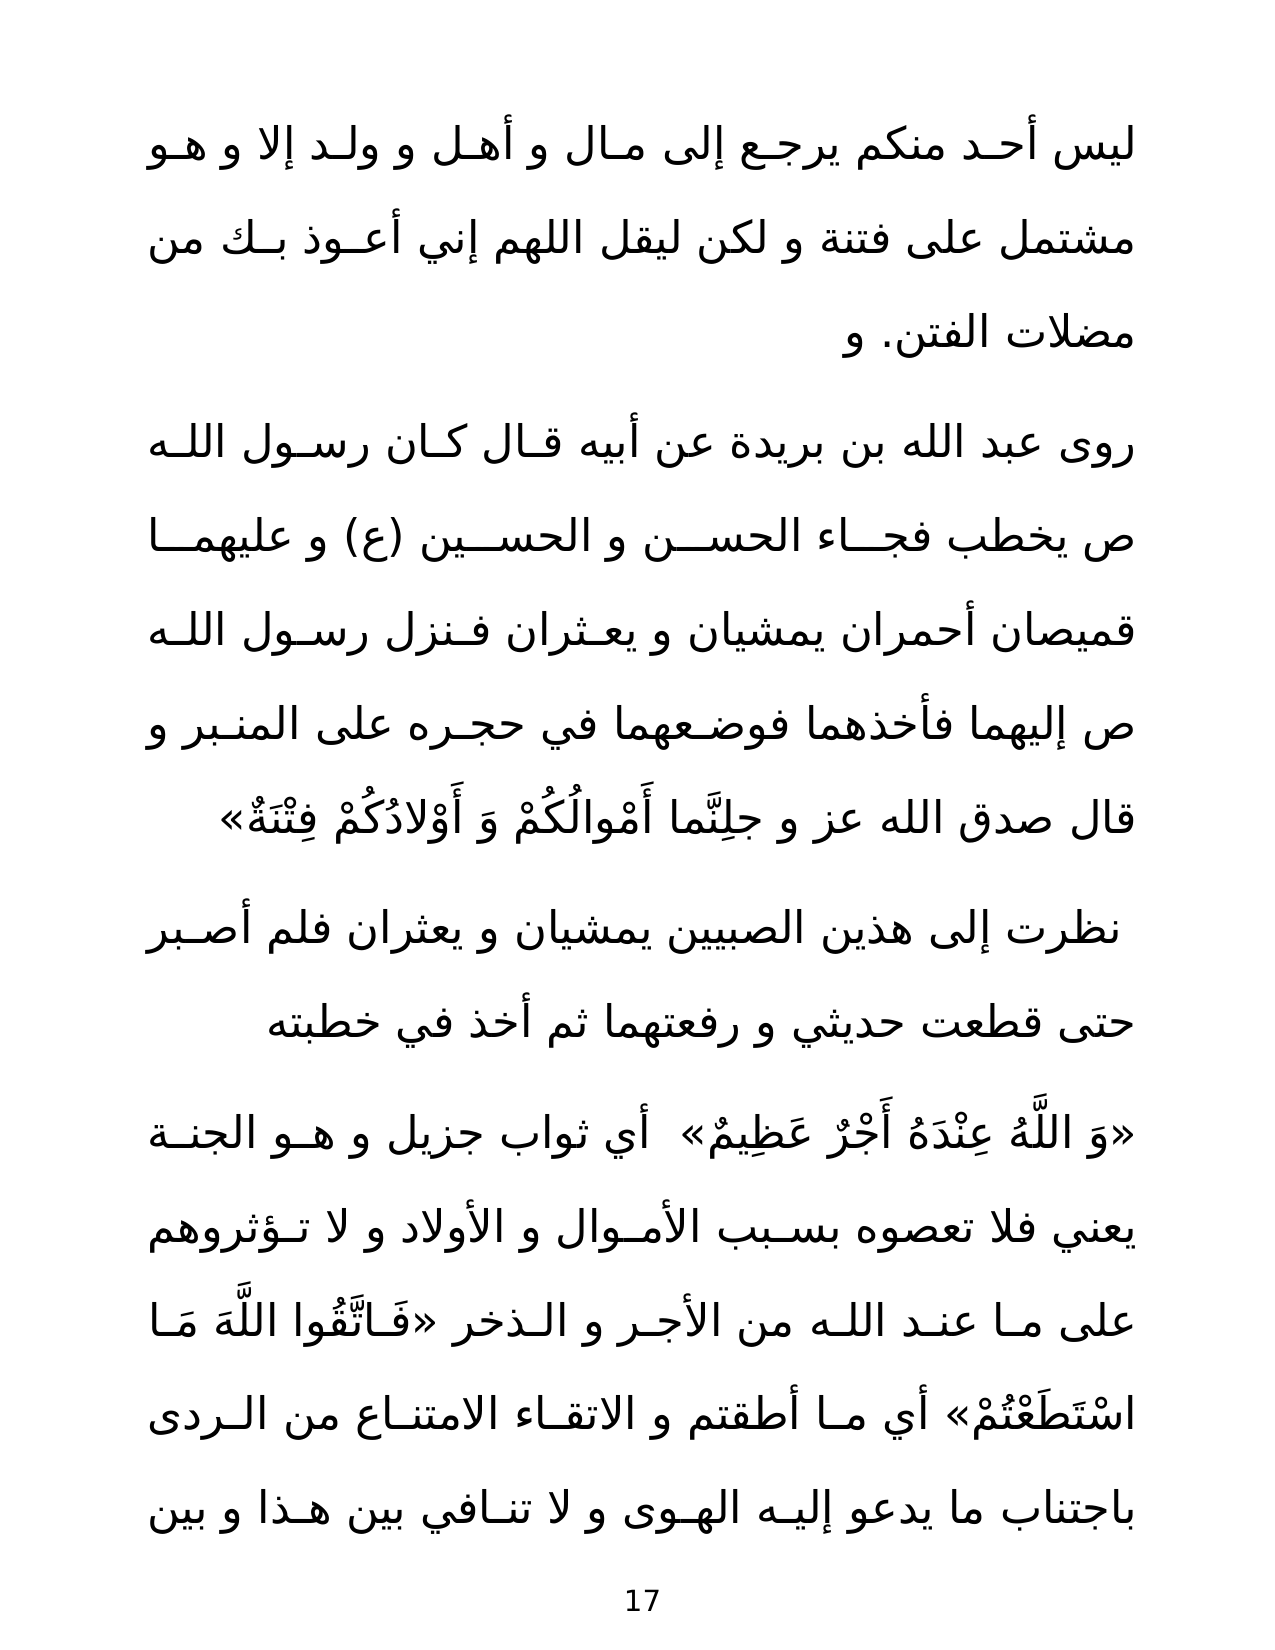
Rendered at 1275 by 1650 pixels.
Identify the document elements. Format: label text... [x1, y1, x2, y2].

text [148, 118, 1137, 358]
text نظرت إلى هذين الصبيين يمشيان و يعثران فلم أصبر حتى قطعت حديثي و رفعتهما ثم أخذ في خطبته [148, 902, 1137, 1048]
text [148, 1107, 1137, 1534]
text روى عبد الله بن بريدة عن أبيه قال كان رسول الله ص يخطب فجاء الحسن و الحسين (ع) و عليهما قميصان أحمران يمشيان و يعثران فنزل رسول الله ص إليهما فأخذهما فوضعهما في حجره على المنبر و قال صدق الله عز و جلِ‏نَّما أَمْوالُكُمْ وَ أَوْلادُكُمْ فِتْنَةٌ» [148, 416, 1137, 844]
